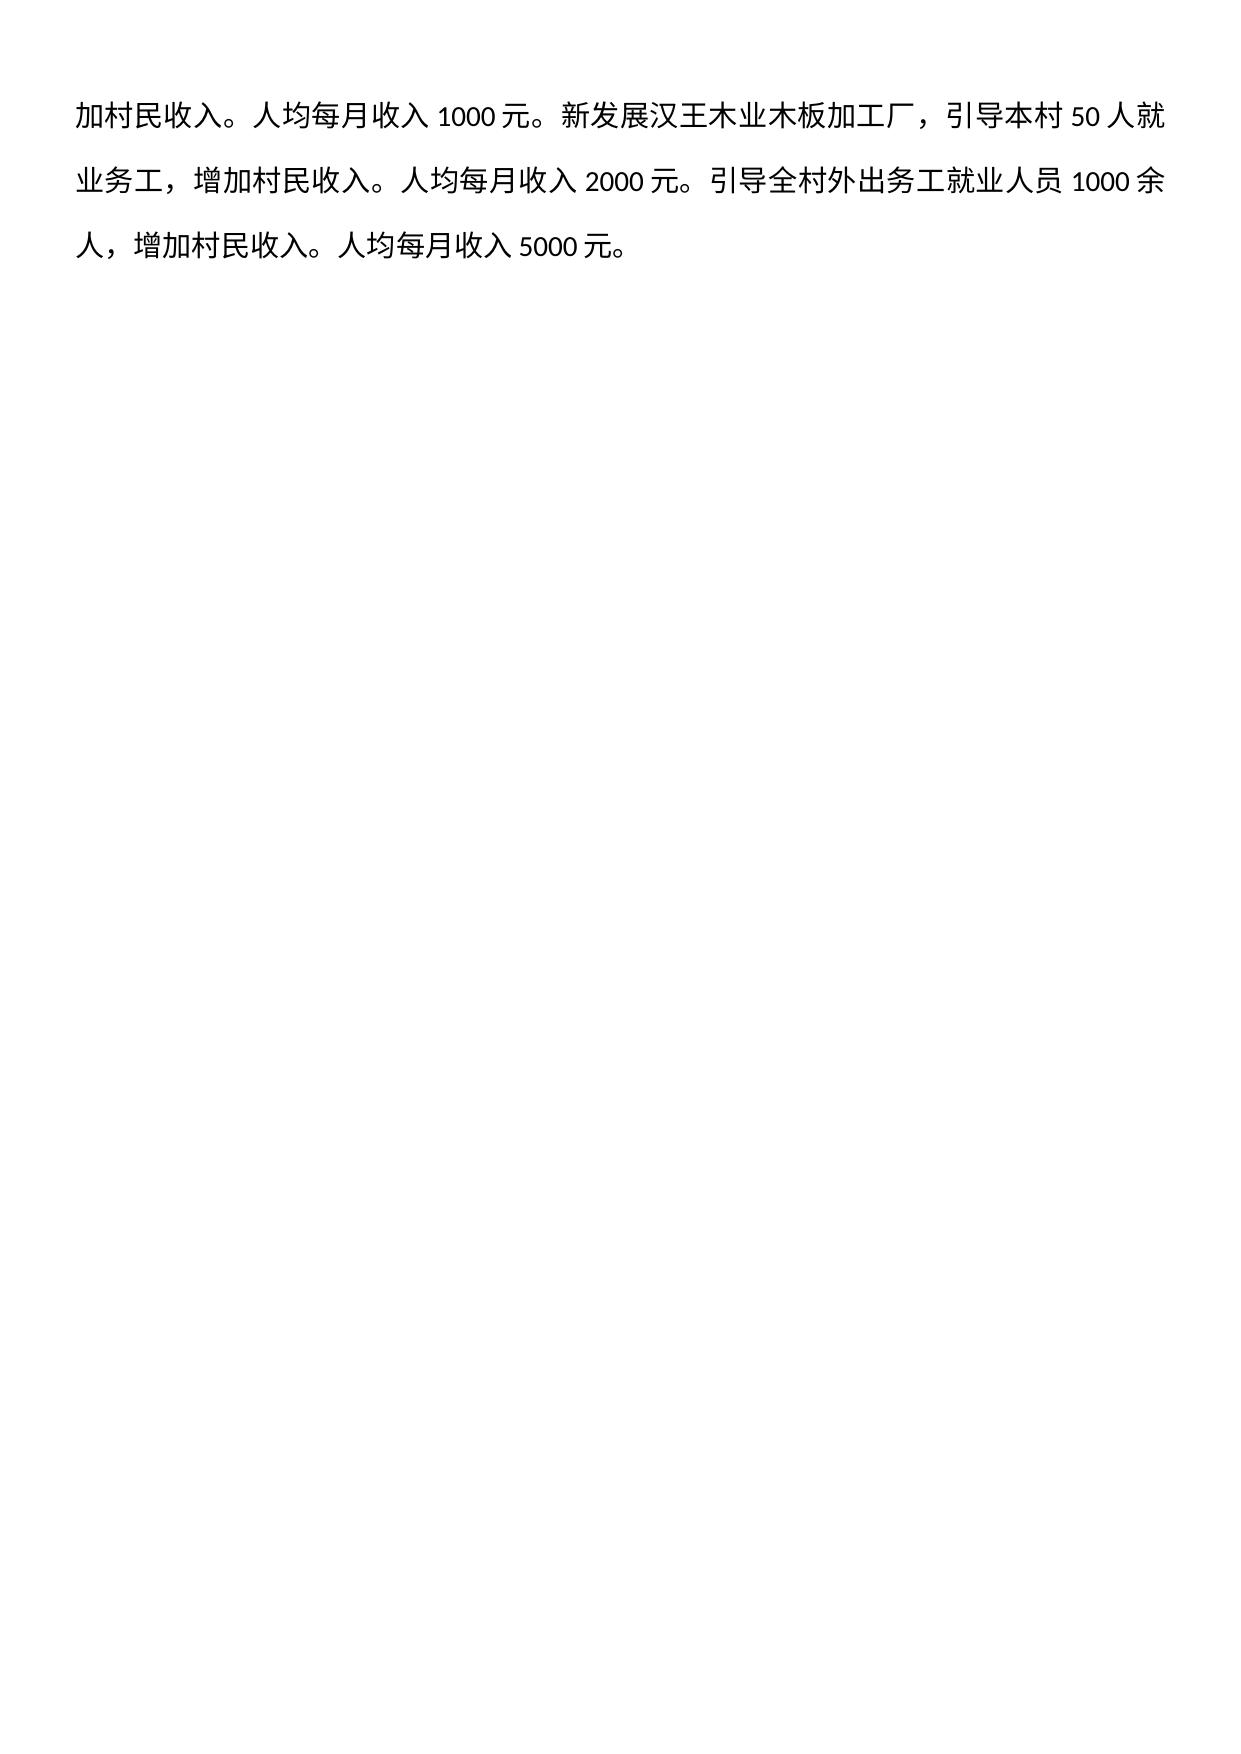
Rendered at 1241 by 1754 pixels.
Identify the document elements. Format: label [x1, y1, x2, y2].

text [75, 81, 1165, 276]
